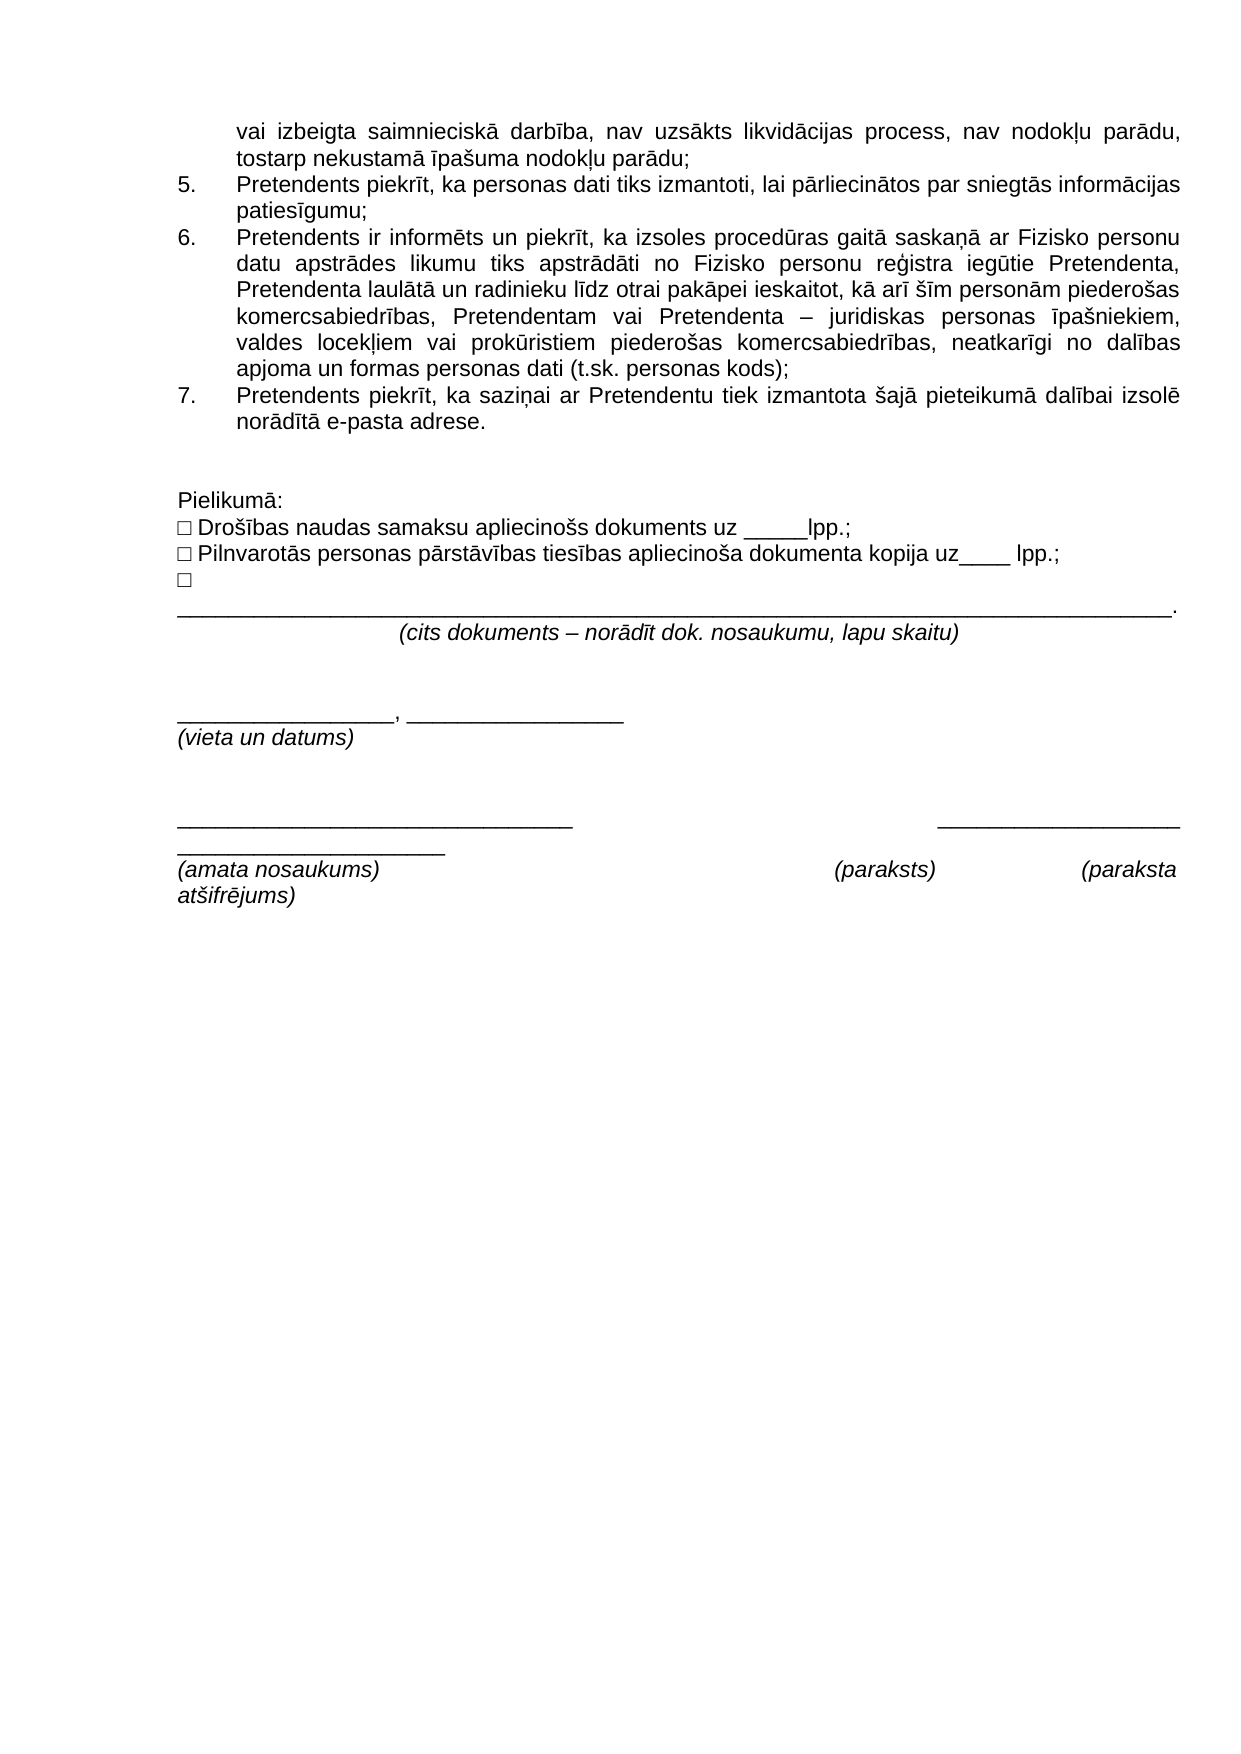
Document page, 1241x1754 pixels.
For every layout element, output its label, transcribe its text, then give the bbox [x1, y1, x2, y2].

text □ Pilnvarotās personas pārstāvības tiesības apliecinoša dokumenta kopija uz____ lpp.; [177, 540, 1181, 566]
text (amata nosaukums) (paraksts) (paraksta atšifrējums) [177, 856, 1181, 909]
list Pretendents piekrīt, ka personas dati tiks izmantoti, lai pārliecinātos par sniegtās informācijas patiesīgumu; [177, 171, 1181, 223]
text _______________________________ ___________________ _____________________ [177, 803, 1181, 856]
text (vieta un datums) [177, 724, 1181, 751]
list Pretendents ir informēts un piekrīt, ka izsoles procedūras gaitā saskaņā ar Fizisko personu datu apstrādes likumu tiks apstrādāti no Fizisko personu reģistra iegūtie Pretendenta, Pretendenta laulātā un radinieku līdz otrai pakāpei ieskaitot, kā arī šīm personām piederošas komercsabiedrības, Pretendentam vai Pretendenta – juridiskas personas īpašniekiem, valdes locekļiem vai prokūristiem piederošas komercsabiedrības, neatkarīgi no dalības apjoma un formas personas dati (t.sk. personas kods); [177, 223, 1181, 382]
text □ ______________________________________________________________________________. [177, 566, 1181, 619]
text Pielikumā: [177, 487, 1181, 513]
text _________________, _________________ [177, 698, 1181, 724]
text (cits dokuments – norādīt dok. nosaukumu, lapu skaitu) [177, 619, 1181, 645]
text □ Drošības naudas samaksu apliecinošs dokuments uz _____lpp.; [177, 513, 1181, 540]
list Pretendents piekrīt, ka saziņai ar Pretendentu tiek izmantota šajā pieteikumā dalībai izsolē norādītā e-pasta adrese. [177, 382, 1181, 434]
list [177, 118, 1181, 171]
